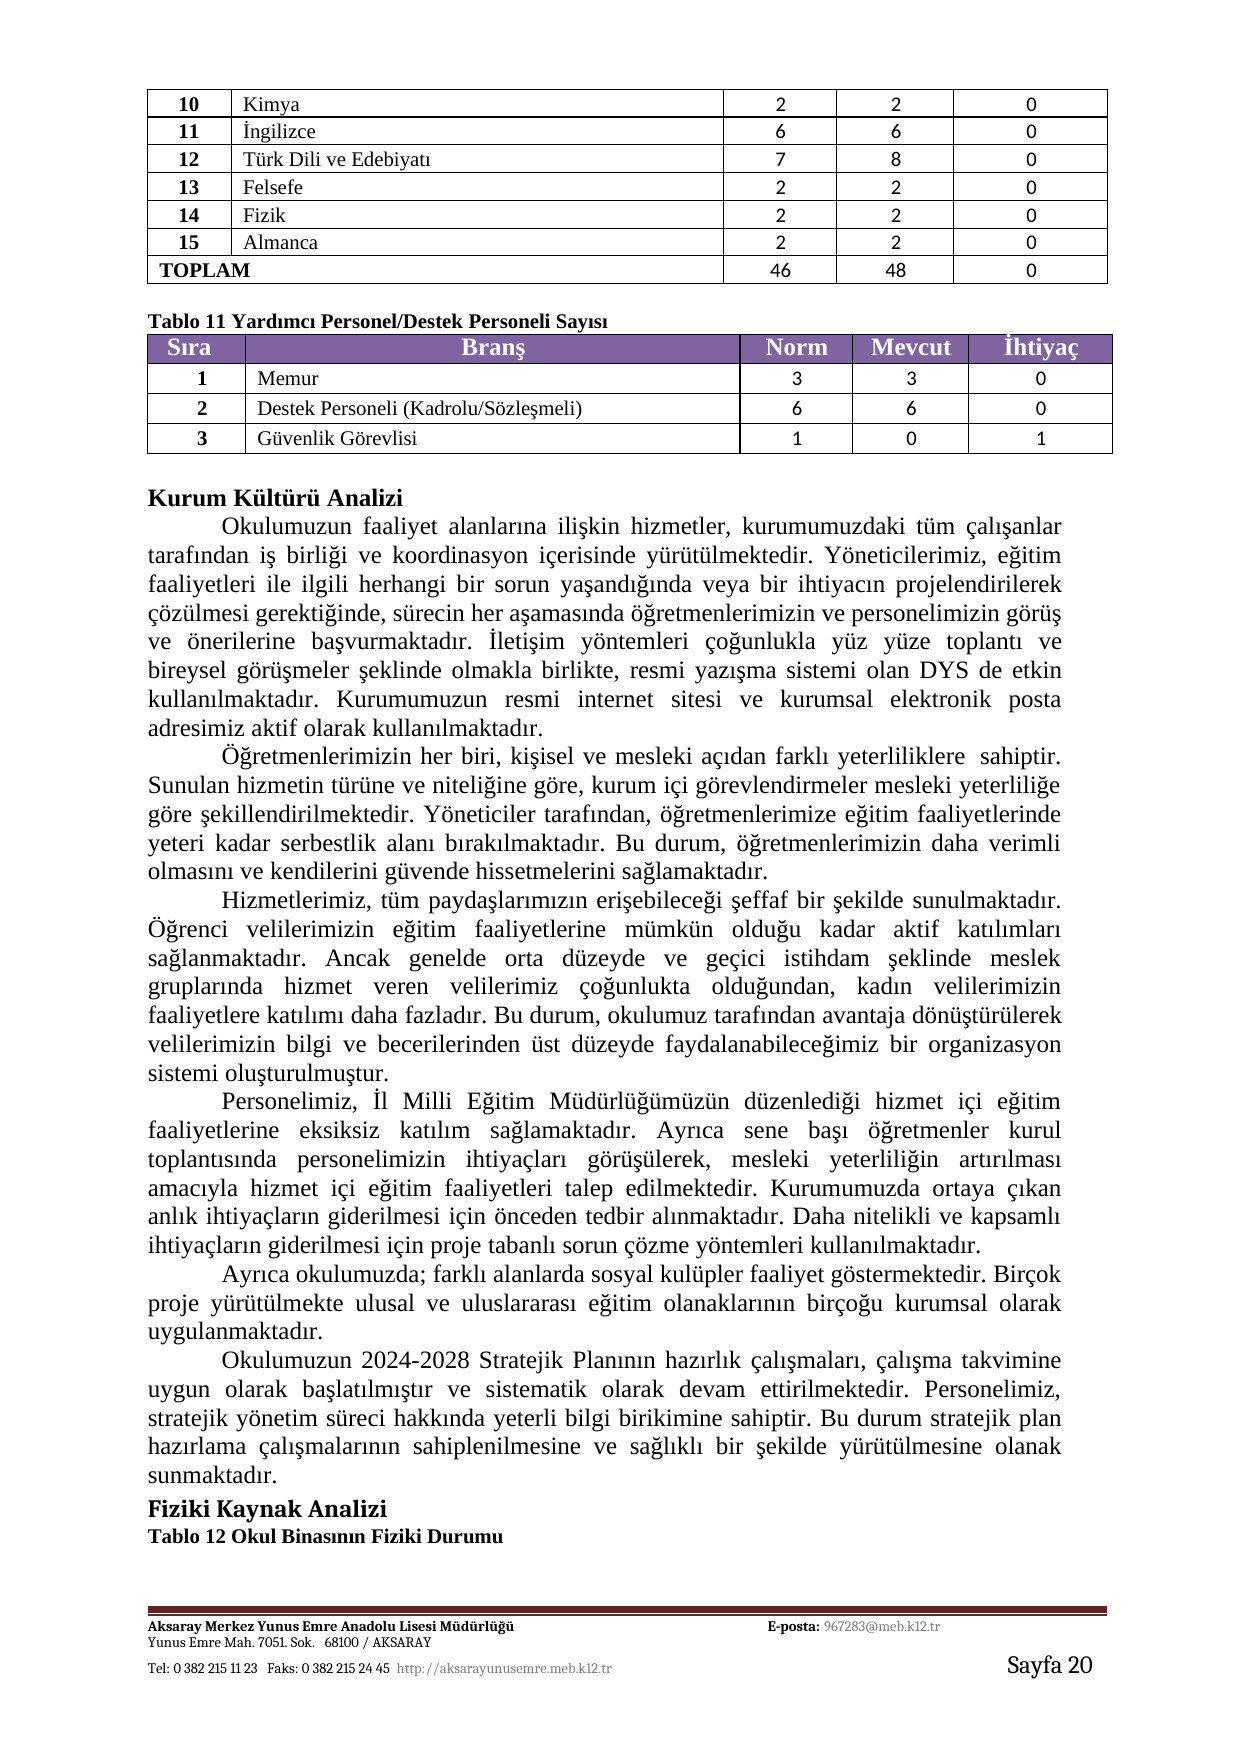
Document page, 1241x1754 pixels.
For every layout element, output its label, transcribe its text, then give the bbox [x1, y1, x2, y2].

table_cell 0 [954, 90, 1107, 116]
table_cell 1 [741, 424, 852, 453]
table_cell 6 [724, 118, 836, 144]
table_cell 2 [837, 173, 953, 200]
table_header Mevcut [853, 335, 968, 363]
table_cell 0 [969, 394, 1112, 423]
table_cell 0 [853, 424, 968, 453]
table_cell 2 [837, 229, 953, 255]
table_cell 2 [837, 201, 953, 227]
text Öğretmenlerimizin her biri, kişisel ve mesleki açıdan farklı yeterliliklere sahiptir. Sunulan hizmetin türüne ve niteliğine göre, kurum içi görevlendirmeler mesleki yeterliliğe göre şekillendirilmektedir. Yöneticiler tarafından, öğretmenlerimize eğitim faaliyetlerinde yeteri kadar serbestlik alanı bırakılmaktadır. Bu durum, öğretmenlerimizin daha verimli olmasını ve kendilerini güvende hissetmelerini sağlamaktadır. [148, 741, 1061, 885]
table_cell Türk Dili ve Edebiyatı [232, 145, 723, 172]
table_cell Almanca [232, 229, 723, 255]
table_cell 2 [148, 394, 245, 423]
table_cell 6 [741, 394, 852, 423]
table_cell Felsefe [232, 173, 723, 200]
table_cell Memur [246, 364, 739, 393]
table_cell 6 [853, 394, 968, 423]
table_cell 2 [724, 201, 836, 227]
table_cell 0 [954, 201, 1107, 227]
table_cell İngilizce [232, 118, 723, 144]
table_cell 2 [724, 90, 836, 116]
table_header İhtiyaç [969, 335, 1112, 363]
table_cell 6 [837, 118, 953, 144]
table_cell 0 [954, 118, 1107, 144]
table_cell 2 [724, 173, 836, 200]
table_cell 7 [724, 145, 836, 172]
table_cell 14 [148, 201, 231, 227]
table_cell TOPLAM [148, 256, 723, 283]
table_cell 0 [954, 173, 1107, 200]
table_cell Destek Personeli (Kadrolu/Sözleşmeli) [246, 394, 739, 423]
text Hizmetlerimiz, tüm paydaşlarımızın erişebileceği şeffaf bir şekilde sunulmaktadır. Öğrenci velilerimizin eğitim faaliyetlerine mümkün olduğu kadar aktif katılımları sağlanmaktadır. Ancak genelde orta düzeyde ve geçici istihdam şeklinde meslek gruplarında hizmet veren velilerimiz çoğunlukta olduğundan, kadın velilerimizin faaliyetlere katılımı daha fazladır. Bu durum, okulumuz tarafından avantaja dönüştürülerek velilerimizin bilgi ve becerilerinden üst düzeyde faydalanabileceğimiz bir organizasyon sistemi oluşturulmuştur. [148, 885, 1062, 1086]
table_cell 0 [954, 256, 1107, 283]
table_cell 3 [148, 424, 245, 453]
table_cell 3 [853, 364, 968, 393]
table_cell 48 [837, 256, 953, 283]
table_header Norm [741, 335, 852, 363]
text Tablo 11 Yardımcı Personel/Destek Personeli Sayısı [148, 309, 1107, 333]
table_cell 10 [148, 90, 231, 116]
table_cell 1 [969, 424, 1112, 453]
table_cell 0 [954, 145, 1107, 172]
table_cell 11 [148, 118, 231, 144]
text Personelimiz, İl Milli Eğitim Müdürlüğümüzün düzenlediği hizmet içi eğitim faaliyetlerine eksiksiz katılım sağlamaktadır. Ayrıca sene başı öğretmenler kurul toplantısında personelimizin ihtiyaçları görüşülerek, mesleki yeterliliğin artırılması amacıyla hizmet içi eğitim faaliyetleri talep edilmektedir. Kurumumuzda ortaya çıkan anlık ihtiyaçların giderilmesi için önceden tedbir alınmaktadır. Daha nitelikli ve kapsamlı ihtiyaçların giderilmesi için proje tabanlı sorun çözme yöntemleri kullanılmaktadır. [148, 1086, 1062, 1259]
table_cell 12 [148, 145, 231, 172]
table_cell 8 [837, 145, 953, 172]
table_header Sıra [148, 335, 245, 363]
table_cell 3 [741, 364, 852, 393]
table_cell 2 [837, 90, 953, 116]
table_cell 1 [148, 364, 245, 393]
table_cell 0 [954, 229, 1107, 255]
subtitle Fiziki Kaynak Analizi [148, 1495, 1107, 1524]
table_cell 13 [148, 173, 231, 200]
table_cell Kimya [232, 90, 723, 116]
table_cell 15 [148, 229, 231, 255]
text Ayrıca okulumuzda; farklı alanlarda sosyal kulüpler faaliyet göstermektedir. Birçok proje yürütülmekte ulusal ve uluslararası eğitim olanaklarının birçoğu kurumsal olarak uygulanmaktadır. [148, 1259, 1062, 1345]
table_header Branş [246, 335, 739, 363]
text Okulumuzun faaliyet alanlarına ilişkin hizmetler, kurumumuzdaki tüm çalışanlar tarafından iş birliği ve koordinasyon içerisinde yürütülmektedir. Yöneticilerimiz, eğitim faaliyetleri ile ilgili herhangi bir sorun yaşandığında veya bir ihtiyacın projelendirilerek çözülmesi gerektiğinde, sürecin her aşamasında öğretmenlerimizin ve personelimizin görüş ve önerilerine başvurmaktadır. İletişim yöntemleri çoğunlukla yüz yüze toplantı ve bireysel görüşmeler şeklinde olmakla birlikte, resmi yazışma sistemi olan DYS de etkin kullanılmaktadır. Kurumumuzun resmi internet sitesi ve kurumsal elektronik posta adresimiz aktif olarak kullanılmaktadır. [148, 511, 1062, 741]
text Tablo 12 Okul Binasının Fiziki Durumu [148, 1524, 1107, 1548]
text Okulumuzun 2024-2028 Stratejik Planının hazırlık çalışmaları, çalışma takvimine uygun olarak başlatılmıştır ve sistematik olarak devam ettirilmektedir. Personelimiz, stratejik yönetim süreci hakkında yeterli bilgi birikimine sahiptir. Bu durum stratejik plan hazırlama çalışmalarının sahiplenilmesine ve sağlıklı bir şekilde yürütülmesine olanak sunmaktadır. [148, 1345, 1062, 1489]
table_cell Güvenlik Görevlisi [246, 424, 739, 453]
table_cell 46 [724, 256, 836, 283]
text Kurum Kültürü Analizi [148, 483, 1107, 511]
table_cell 2 [724, 229, 836, 255]
table_cell Fizik [232, 201, 723, 227]
table_cell 0 [969, 364, 1112, 393]
